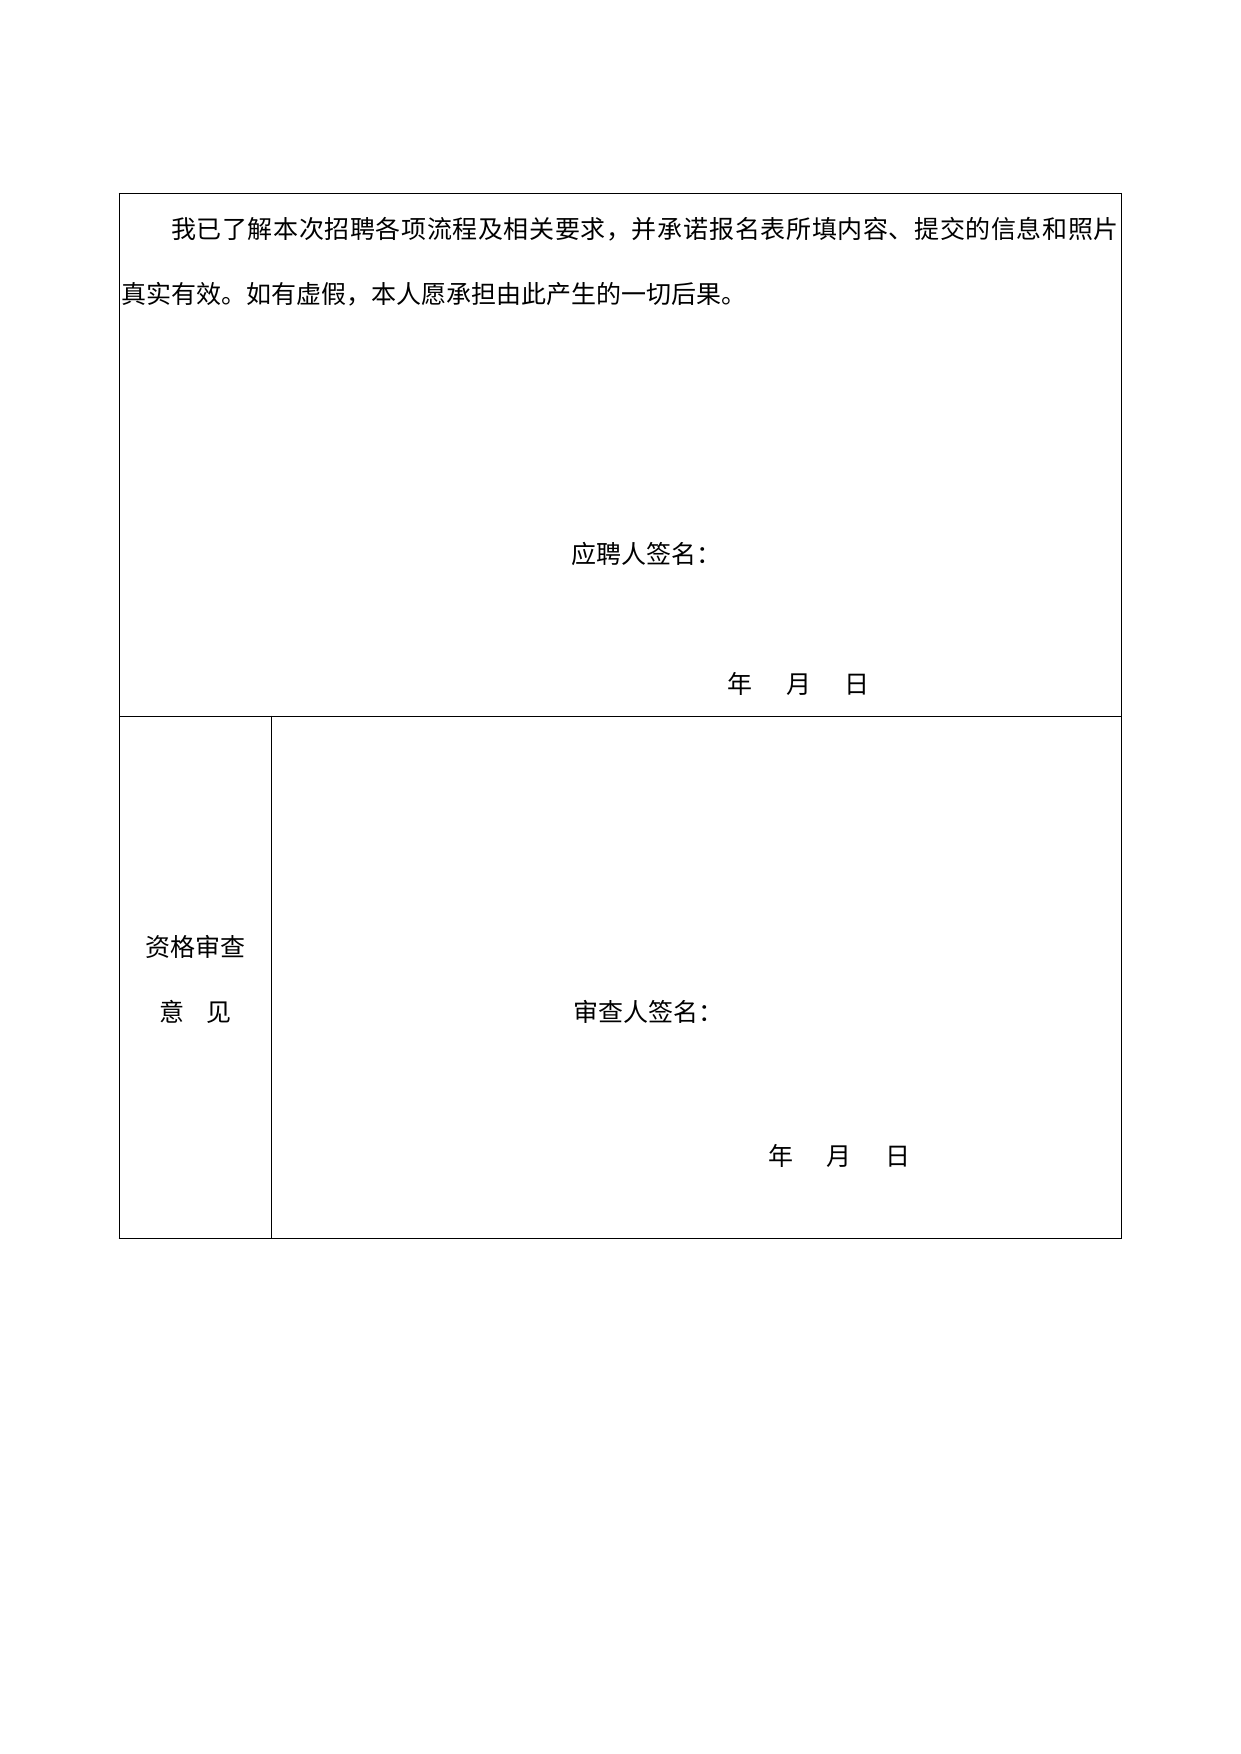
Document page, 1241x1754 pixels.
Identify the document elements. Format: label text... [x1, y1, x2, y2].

table_cell 我已了解本次招聘各项流程及相关要求，并承诺报名表所填内容、提交的信息和照片真实有效。如有虚假，本人愿承担由此产生的一切后果。 应聘人签名： 年 月 日 [120, 194, 1121, 716]
table_cell 资格审查 意 见 [120, 717, 271, 1238]
table_cell 审查人签名： 年 月 日 [272, 717, 1121, 1238]
